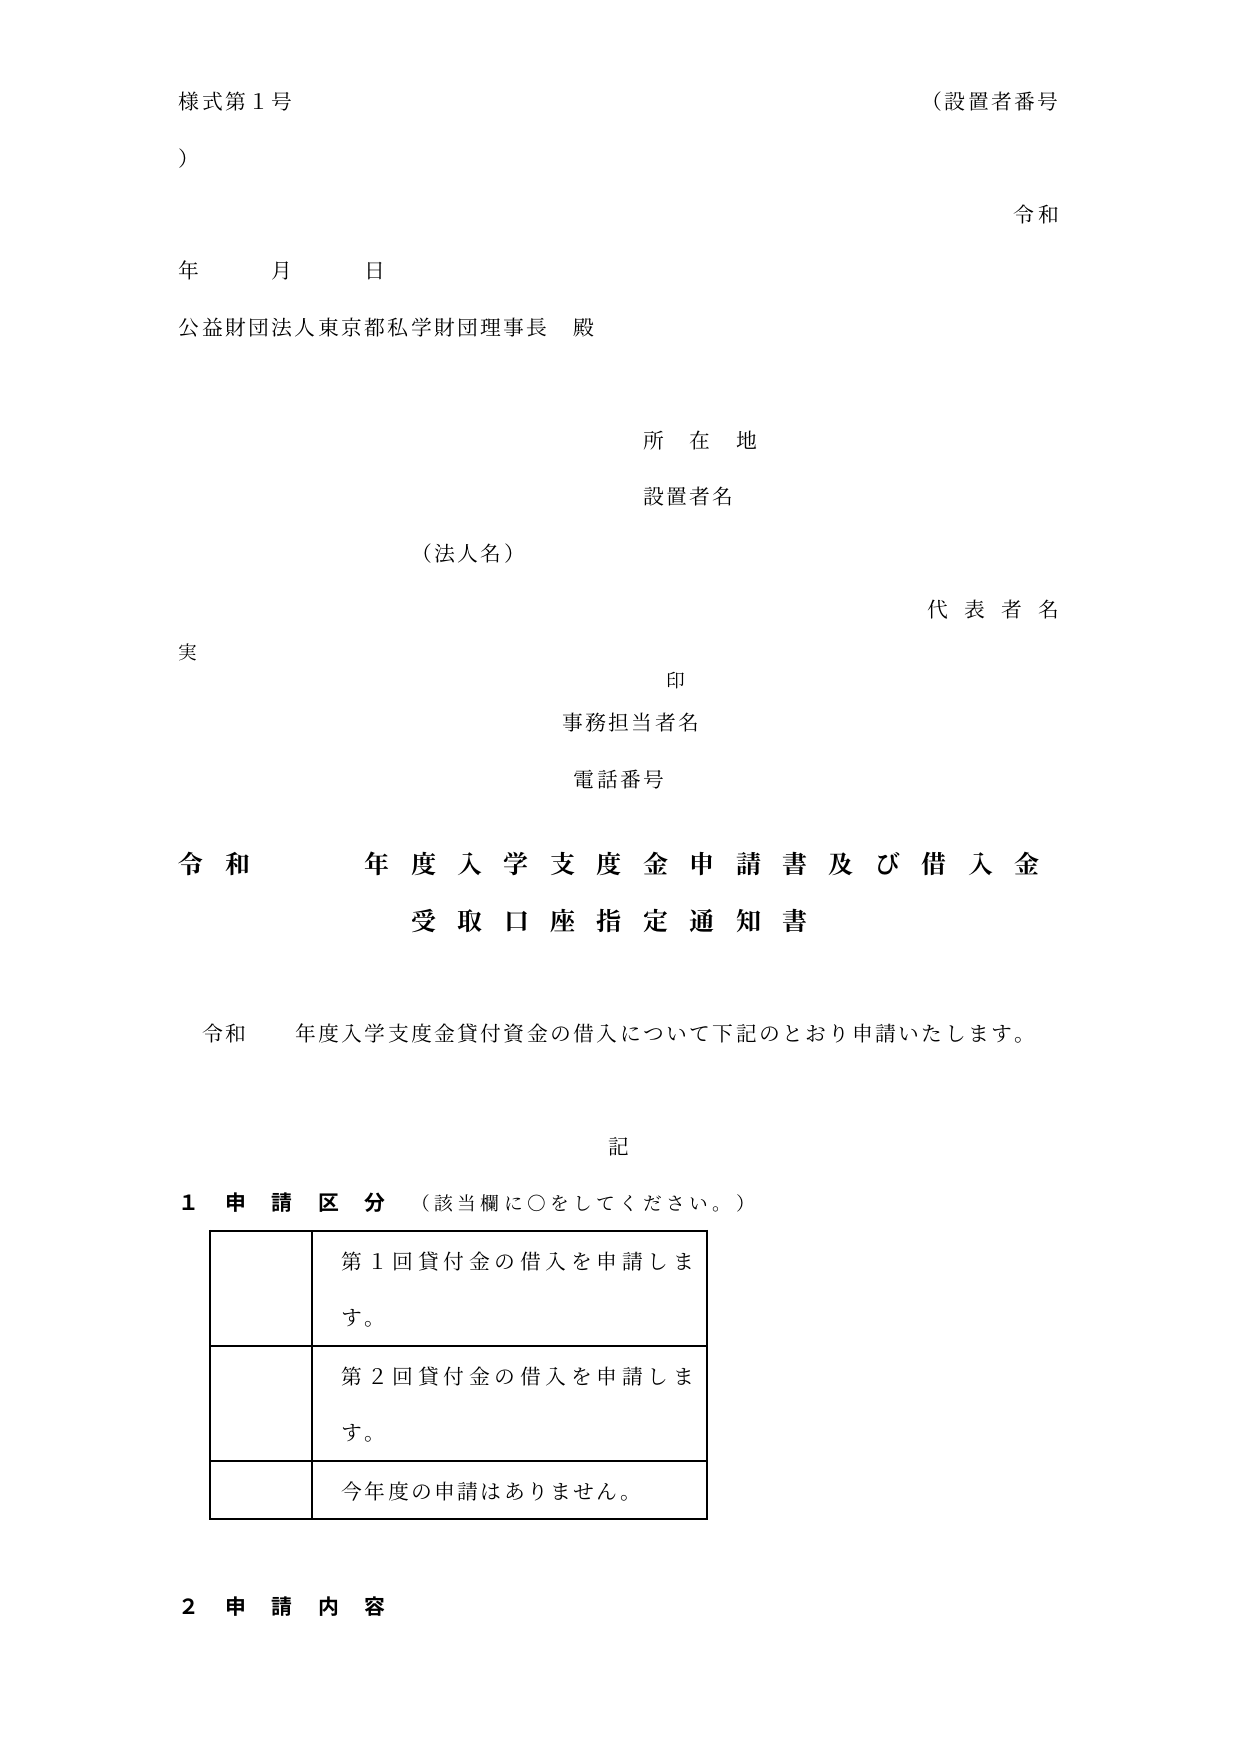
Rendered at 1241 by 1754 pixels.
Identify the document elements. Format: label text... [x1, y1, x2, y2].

text 令和 年度入学支度金申請書及び借入金受取口座指定通知書 [179, 834, 1061, 947]
text 様式第１号 （設置者番号 ） [179, 72, 1061, 185]
text ２ 申 請 内 容 [179, 1577, 1061, 1633]
table_header 第１回貸付金の借入を申請します。 [313, 1232, 706, 1345]
text 令和 年 月 日 [179, 185, 1061, 298]
text 令和 年度入学支度金貸付資金の借入について下記のとおり申請いたします。 [179, 1004, 1061, 1060]
text 印 [179, 665, 1061, 693]
subtitle 記 [179, 1117, 1061, 1173]
text １ 申 請 区 分 （該当欄に○をしてください。） [179, 1173, 1061, 1230]
table_cell 第２回貸付金の借入を申請します。 [313, 1347, 706, 1460]
table_header [211, 1232, 311, 1345]
text 設置者名 [179, 468, 1061, 524]
table_cell 今年度の申請はありません。 [313, 1462, 706, 1518]
text （法人名） [179, 524, 1061, 581]
table_cell [211, 1347, 311, 1460]
text 電話番号 [179, 750, 1061, 806]
text 代表者名 実 [179, 581, 1061, 665]
text 事務担当者名 [179, 693, 1061, 750]
text 所 在 地 [179, 411, 1061, 468]
table_cell [211, 1462, 311, 1518]
text 公益財団法人東京都私学財団理事長 殿 [179, 298, 1061, 355]
